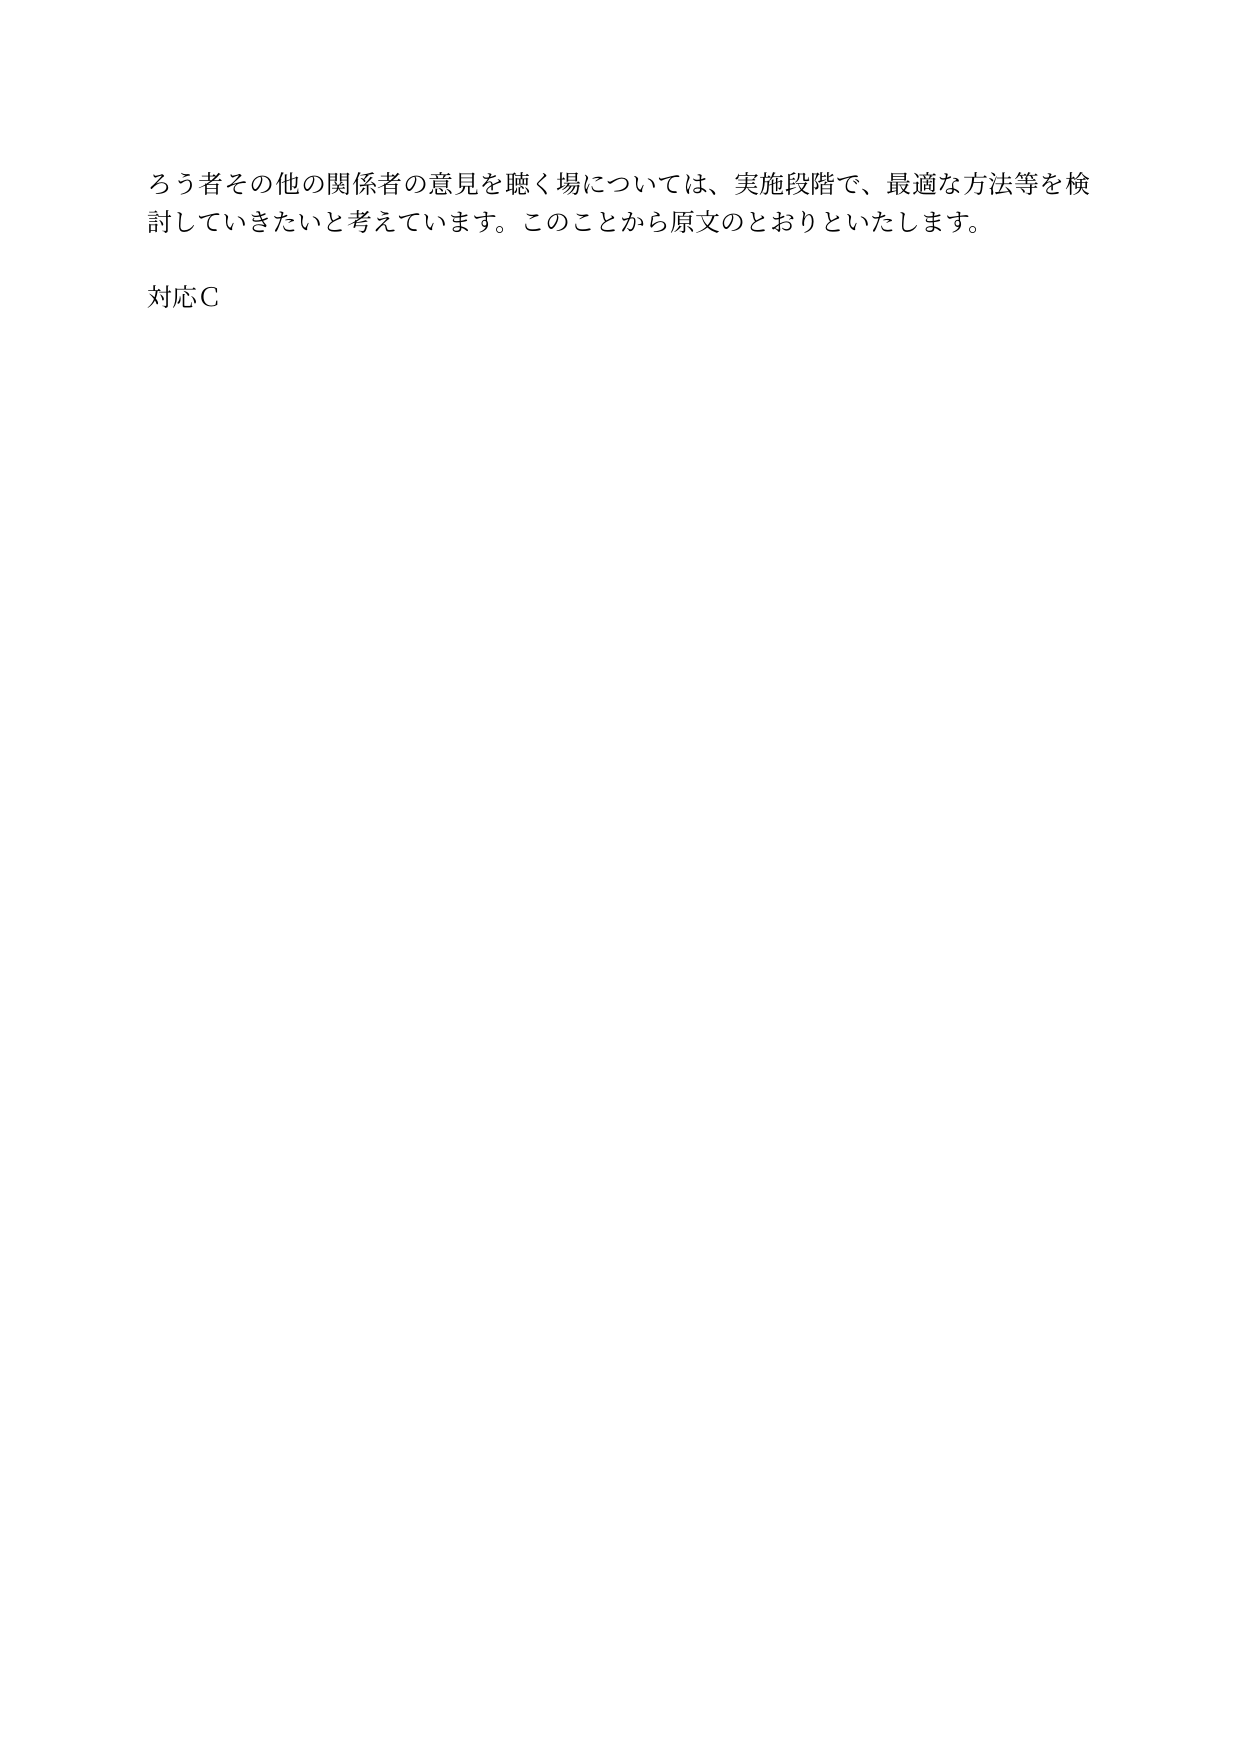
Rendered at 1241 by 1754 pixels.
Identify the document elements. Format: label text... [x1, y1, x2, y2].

text 対応Ｃ [148, 277, 1092, 314]
text ろう者その他の関係者の意見を聴く場については、実施段階で、最適な方法等を検討していきたいと考えています。このことから原文のとおりといたします。 [148, 164, 1092, 239]
